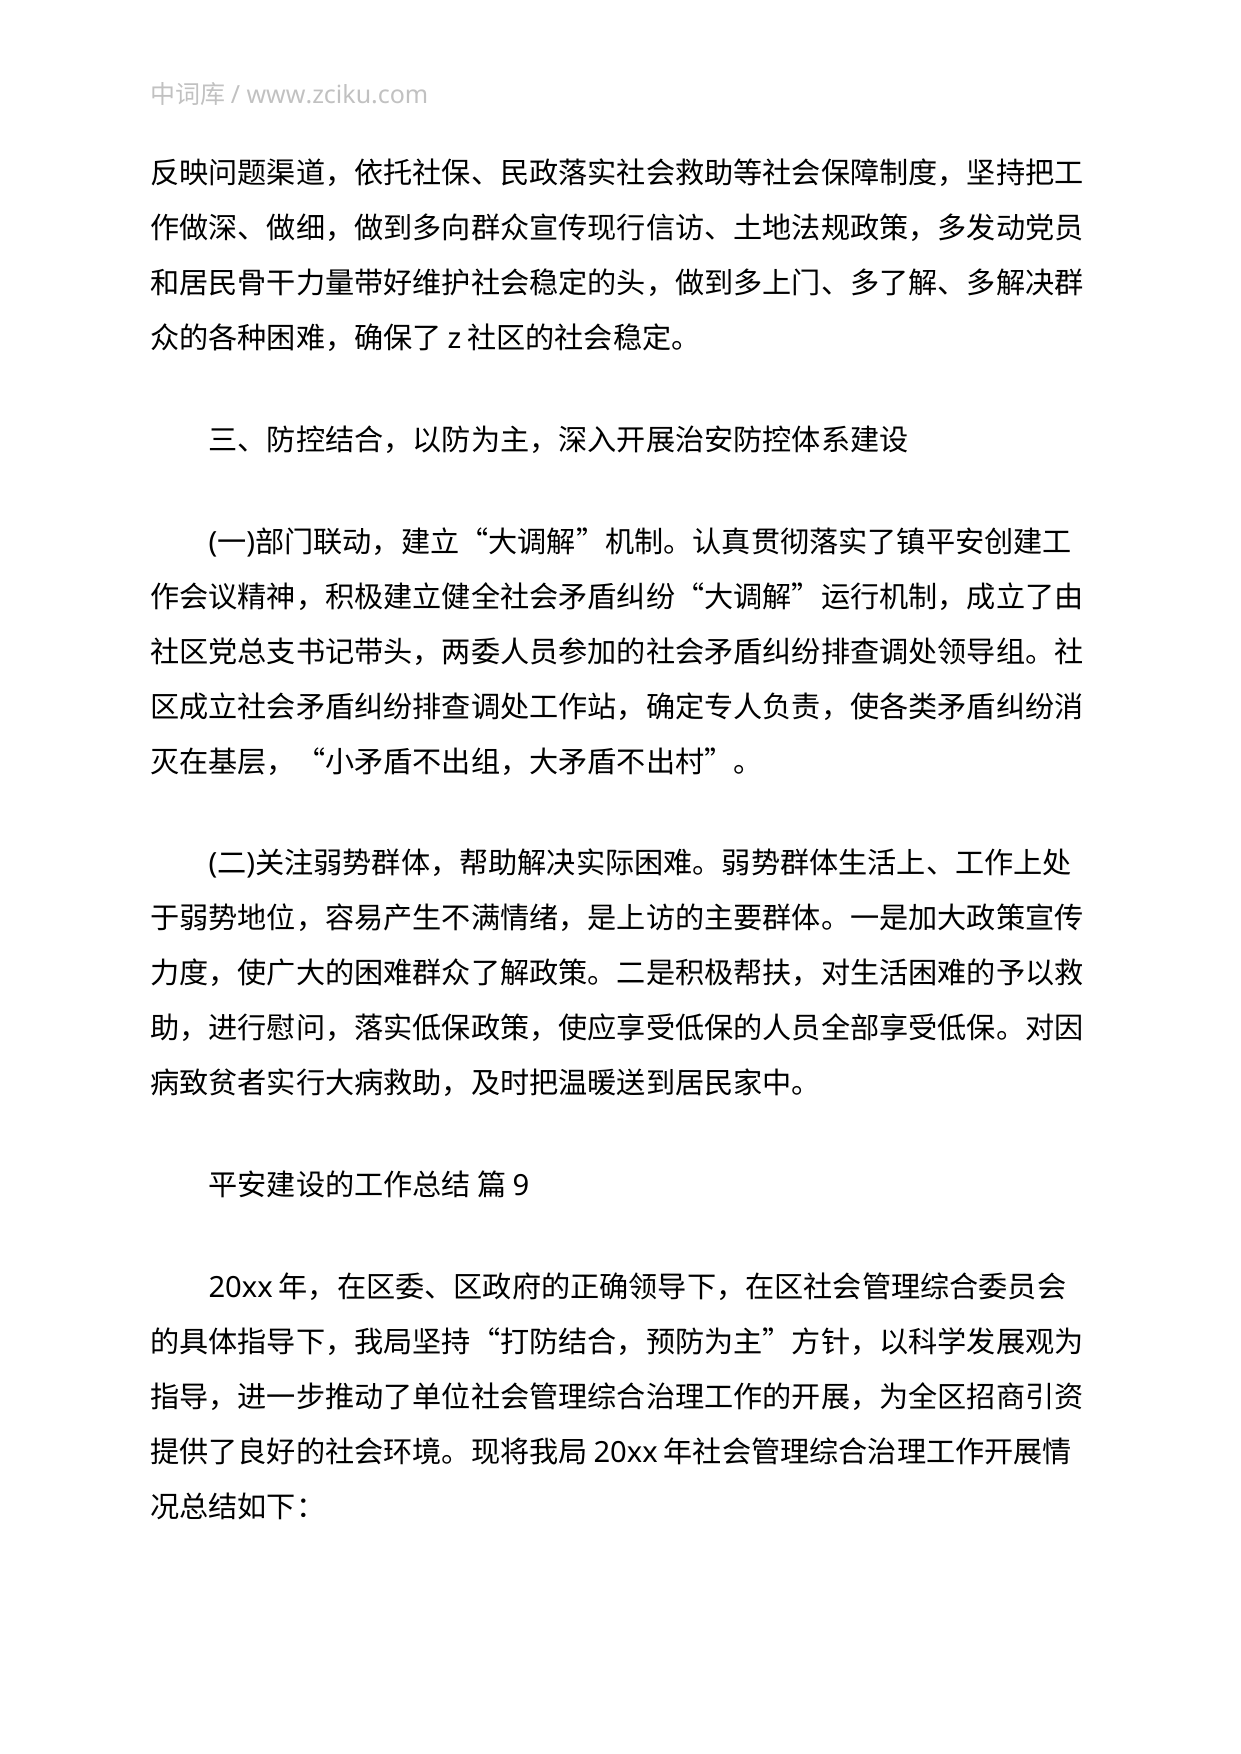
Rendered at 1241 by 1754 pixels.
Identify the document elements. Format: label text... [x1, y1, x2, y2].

text 20xx年，在区委、区政府的正确领导下，在区社会管理综合委员会的具体指导下，我局坚持“打防结合，预防为主”方针，以科学发展观为指导，进一步推动了单位社会管理综合治理工作的开展，为全区招商引资提供了良好的社会环境。现将我局20xx年社会管理综合治理工作开展情况总结如下： [150, 1263, 1090, 1525]
text (二)关注弱势群体，帮助解决实际困难。弱势群体生活上、工作上处于弱势地位，容易产生不满情绪，是上访的主要群体。一是加大政策宣传力度，使广大的困难群众了解政策。二是积极帮扶，对生活困难的予以救助，进行慰问，落实低保政策，使应享受低保的人员全部享受低保。对因病致贫者实行大病救助，及时把温暖送到居民家中。 [150, 840, 1090, 1102]
text (一)部门联动，建立“大调解”机制。认真贯彻落实了镇平安创建工作会议精神，积极建立健全社会矛盾纠纷“大调解”运行机制，成立了由社区党总支书记带头，两委人员参加的社会矛盾纠纷排查调处领导组。社区成立社会矛盾纠纷排查调处工作站，确定专人负责，使各类矛盾纠纷消灭在基层，“小矛盾不出组，大矛盾不出村”。 [150, 518, 1090, 780]
text 平安建设的工作总结 篇9 [150, 1161, 1090, 1204]
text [150, 150, 1090, 357]
text 三、防控结合，以防为主，深入开展治安防控体系建设 [150, 417, 1090, 459]
